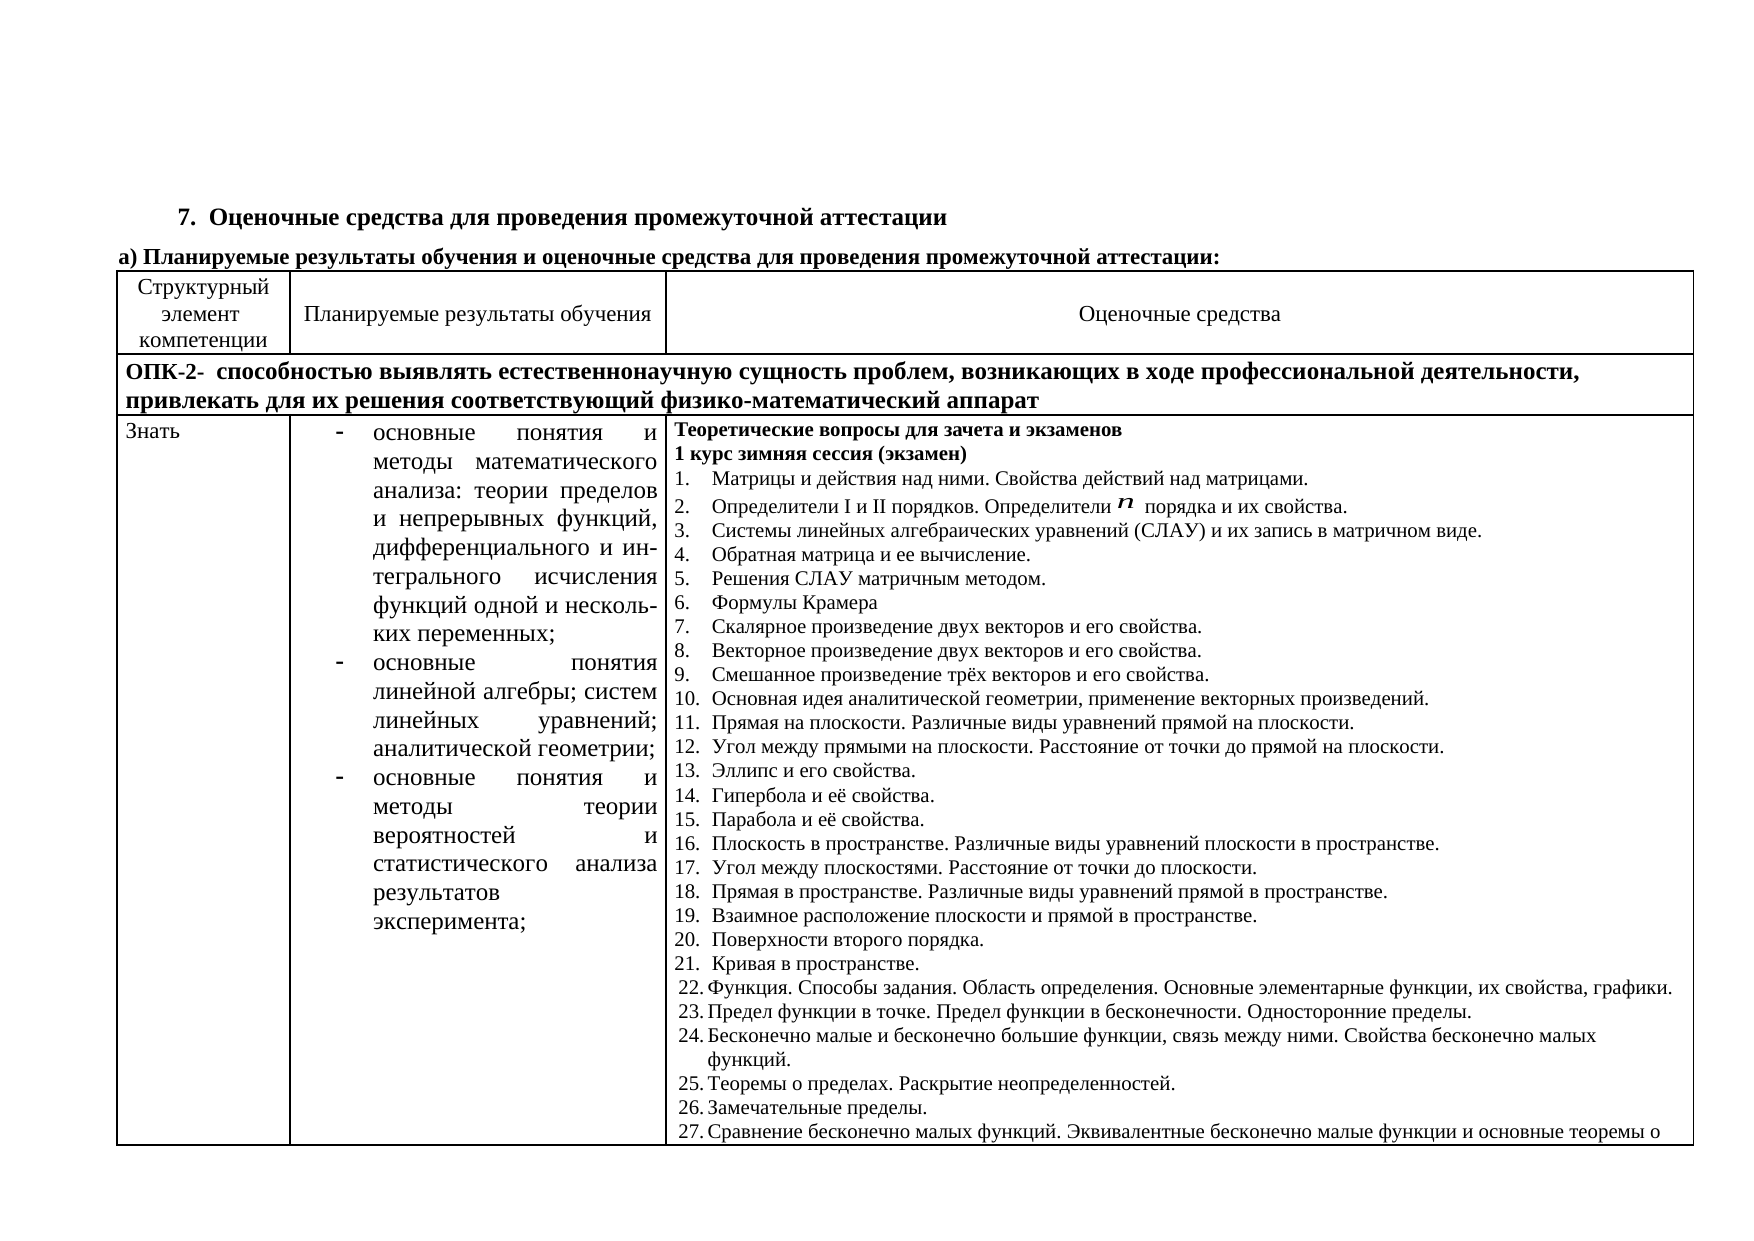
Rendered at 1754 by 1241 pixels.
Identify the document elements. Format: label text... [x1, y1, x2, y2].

table_cell Знать [118, 416, 289, 1143]
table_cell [291, 416, 665, 1143]
table_header Планируемые результаты обучения [291, 272, 665, 352]
table_header Оценочные средства [667, 272, 1693, 352]
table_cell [667, 416, 1693, 1143]
text а) Планируемые результаты обучения и оценочные средства для проведения промежуточной аттестации: [118, 243, 1695, 270]
subtitle 7. Оценочные средства для проведения промежуточной аттестации [177, 202, 1695, 231]
table_cell ОПК-2- способностью выявлять естественнонаучную сущность проблем, возникающих в ходе профессиональной деятельности, привлекать для их решения соответствующий физико-математический аппарат [118, 355, 1693, 414]
table_header Структурный элемент компетенции [118, 272, 289, 352]
